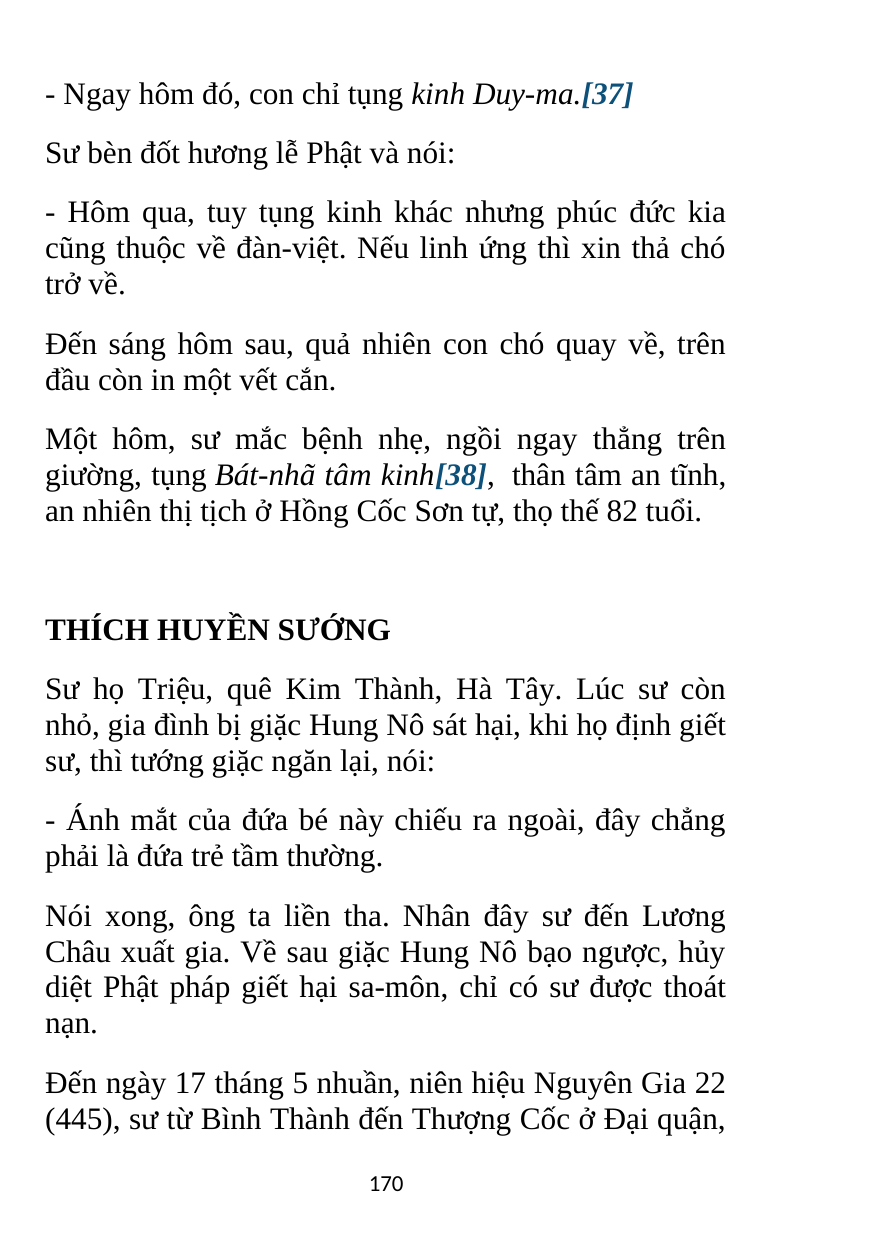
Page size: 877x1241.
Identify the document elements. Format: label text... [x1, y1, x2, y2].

text Sư bèn đốt hương lễ Phật và nói: [45, 134, 727, 170]
text - Hôm qua, tuy tụng kinh khác nhưng phúc đức kia cũng thuộc về đàn-việt. Nếu linh ứng thì xin thả chó trở về. [45, 194, 727, 302]
text - Ánh mắt của đứa bé này chiếu ra ngoài, đây chẳng phải là đứa trẻ tầm thường. [45, 802, 727, 873]
text Sư họ Triệu, quê Kim Thành, Hà Tây. Lúc sư còn nhỏ, gia đình bị giặc Hung Nô sát hại, khi họ định giết sư, thì tướng giặc ngăn lại, nói: [45, 670, 727, 778]
text Một hôm, sư mắc bệnh nhẹ, ngồi ngay thẳng trên giường, tụng Bát-nhã tâm kinh[38], thân tâm an tĩnh, an nhiên thị tịch ở Hồng Cốc Sơn tự, thọ thế 82 tuổi. [45, 420, 727, 528]
text Nói xong, ông ta liền tha. Nhân đây sư đến Lương Châu xuất gia. Về sau giặc Hung Nô bạo ngược, hủy diệt Phật pháp giết hại sa-môn, chỉ có sư được thoát nạn. [45, 897, 727, 1041]
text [45, 1064, 727, 1136]
text THÍCH HUYỀN SƯỚNG [45, 611, 727, 647]
text Đến sáng hôm sau, quả nhiên con chó quay về, trên đầu còn in một vết cắn. [45, 325, 727, 397]
text - Ngay hôm đó, con chỉ tụng kinh Duy-ma.[37] [45, 75, 727, 111]
